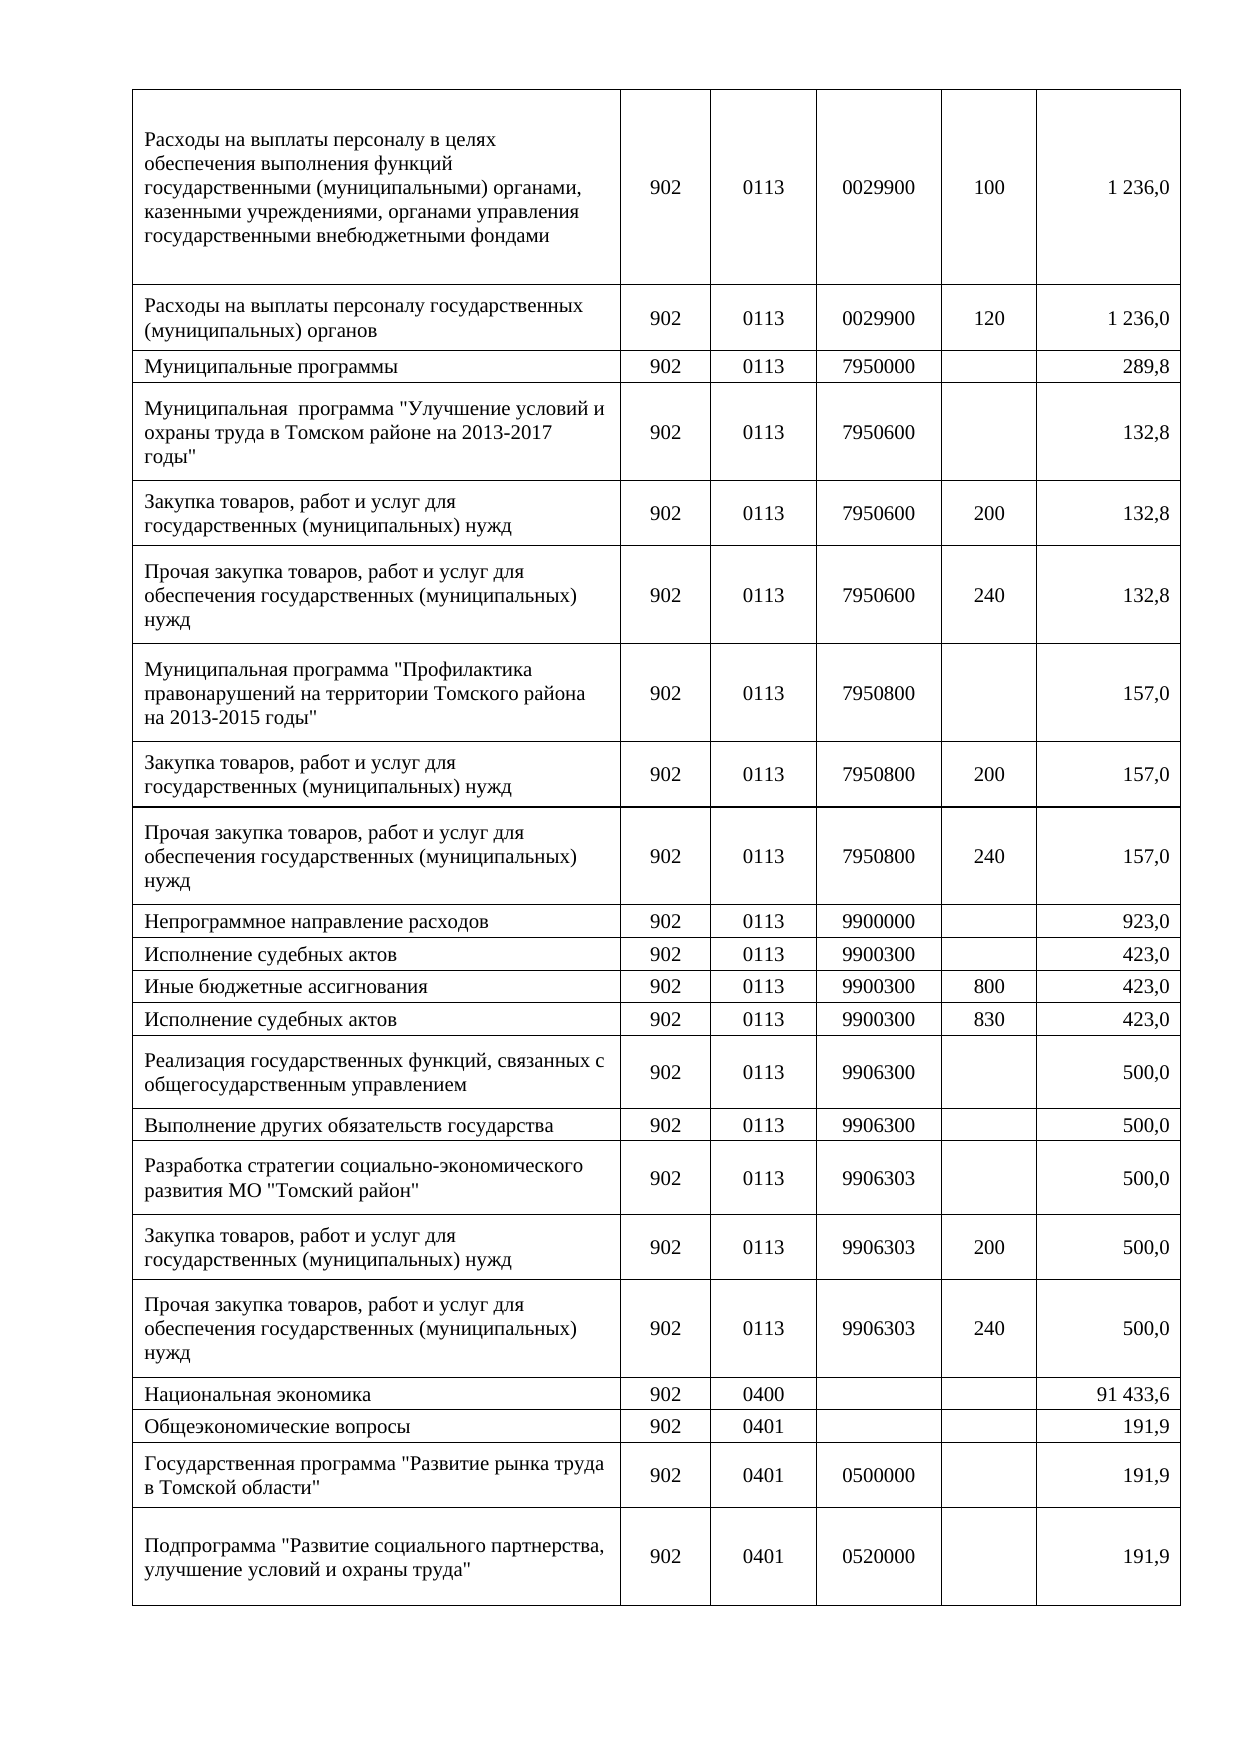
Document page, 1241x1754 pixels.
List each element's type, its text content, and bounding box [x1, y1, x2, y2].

table_cell 7950800 [817, 742, 941, 806]
table_cell [942, 1508, 1036, 1605]
table_cell 423,0 [1037, 938, 1180, 969]
table_cell 0113 [711, 90, 816, 284]
table_cell 7950800 [817, 644, 941, 741]
table_cell 200 [942, 742, 1036, 806]
table_cell [942, 644, 1036, 741]
table_cell 200 [942, 1215, 1036, 1279]
table_cell Муниципальная программа "Улучшение условий и охраны труда в Томском районе на 2013-2017 годы" [133, 383, 620, 480]
table_cell 902 [621, 351, 710, 382]
table_cell [942, 351, 1036, 382]
table_cell 240 [942, 808, 1036, 904]
table_cell 132,8 [1037, 383, 1180, 480]
table_cell 902 [621, 1141, 710, 1213]
table_cell 830 [942, 1003, 1036, 1035]
table_cell 0113 [711, 1215, 816, 1279]
table_cell 157,0 [1037, 644, 1180, 741]
table_cell 9906303 [817, 1280, 941, 1377]
table_cell Расходы на выплаты персоналу в целях обеспечения выполнения функций государственными (муниципальными) органами, казенными учреждениями, органами управления государственными внебюджетными фондами [133, 90, 620, 284]
table_cell 9900300 [817, 1003, 941, 1035]
table_cell 120 [942, 285, 1036, 349]
table_cell 902 [621, 90, 710, 284]
table_cell 902 [621, 1508, 710, 1605]
table_cell [942, 1410, 1036, 1442]
table_cell 0113 [711, 808, 816, 904]
table_cell 0113 [711, 971, 816, 1002]
table_cell 9906303 [817, 1141, 941, 1213]
table_cell 0401 [711, 1410, 816, 1442]
table_cell 0113 [711, 938, 816, 969]
table_cell 191,9 [1037, 1508, 1180, 1605]
table_cell Исполнение судебных актов [133, 938, 620, 969]
table_cell 0113 [711, 1036, 816, 1108]
table_cell 9900000 [817, 905, 941, 937]
table_cell 0113 [711, 644, 816, 741]
table_cell 200 [942, 481, 1036, 545]
table_cell [942, 1141, 1036, 1213]
table_cell 132,8 [1037, 546, 1180, 643]
table_cell 289,8 [1037, 351, 1180, 382]
table_cell 191,9 [1037, 1443, 1180, 1507]
table_cell 9906300 [817, 1109, 941, 1140]
table_cell 902 [621, 644, 710, 741]
table_cell 0113 [711, 351, 816, 382]
table_cell 0113 [711, 546, 816, 643]
table_cell 923,0 [1037, 905, 1180, 937]
table_cell 0500000 [817, 1443, 941, 1507]
table_cell 0520000 [817, 1508, 941, 1605]
table_cell 1 236,0 [1037, 285, 1180, 349]
table_cell 0113 [711, 285, 816, 349]
table_cell 902 [621, 742, 710, 806]
table_cell 902 [621, 971, 710, 1002]
table_cell 191,9 [1037, 1410, 1180, 1442]
table_cell 800 [942, 971, 1036, 1002]
table_cell Непрограммное направление расходов [133, 905, 620, 937]
table_cell 902 [621, 1036, 710, 1108]
table_cell Муниципальные программы [133, 351, 620, 382]
table_cell 132,8 [1037, 481, 1180, 545]
table_cell 0113 [711, 905, 816, 937]
table_cell 500,0 [1037, 1109, 1180, 1140]
table_cell 240 [942, 546, 1036, 643]
table_cell 0113 [711, 1141, 816, 1213]
table_cell Закупка товаров, работ и услуг для государственных (муниципальных) нужд [133, 481, 620, 545]
table_cell 9900300 [817, 938, 941, 969]
table_cell 7950600 [817, 481, 941, 545]
table_cell [942, 383, 1036, 480]
table_cell Прочая закупка товаров, работ и услуг для обеспечения государственных (муниципальных) нужд [133, 1280, 620, 1377]
table_cell 902 [621, 546, 710, 643]
table_cell Общеэкономические вопросы [133, 1410, 620, 1442]
table_cell 902 [621, 285, 710, 349]
table_cell 9906300 [817, 1036, 941, 1108]
table_cell Государственная программа "Развитие рынка труда в Томской области" [133, 1443, 620, 1507]
table_cell 500,0 [1037, 1280, 1180, 1377]
table_cell [817, 1410, 941, 1442]
table_cell 0400 [711, 1378, 816, 1409]
table_cell 902 [621, 1378, 710, 1409]
table_cell Выполнение других обязательств государства [133, 1109, 620, 1140]
table_cell Муниципальная программа "Профилактика правонарушений на территории Томского района на 2013-2015 годы" [133, 644, 620, 741]
table_cell 7950600 [817, 546, 941, 643]
table_cell Подпрограмма "Развитие социального партнерства, улучшение условий и охраны труда" [133, 1508, 620, 1605]
table_cell 500,0 [1037, 1215, 1180, 1279]
table_cell 423,0 [1037, 971, 1180, 1002]
table_cell 0113 [711, 1109, 816, 1140]
table_cell 0113 [711, 481, 816, 545]
table_cell Реализация государственных функций, связанных с общегосударственным управлением [133, 1036, 620, 1108]
table_cell 0113 [711, 1003, 816, 1035]
table_cell 0401 [711, 1508, 816, 1605]
table_cell [942, 1378, 1036, 1409]
table_cell 157,0 [1037, 742, 1180, 806]
table_cell 91 433,6 [1037, 1378, 1180, 1409]
table_cell 100 [942, 90, 1036, 284]
table_cell [942, 905, 1036, 937]
table_cell Исполнение судебных актов [133, 1003, 620, 1035]
table_cell [942, 1443, 1036, 1507]
table_cell Расходы на выплаты персоналу государственных (муниципальных) органов [133, 285, 620, 349]
table_cell 0113 [711, 1280, 816, 1377]
table_cell 7950600 [817, 383, 941, 480]
table_cell 500,0 [1037, 1141, 1180, 1213]
table_cell 902 [621, 938, 710, 969]
table_cell 902 [621, 1003, 710, 1035]
table_cell 423,0 [1037, 1003, 1180, 1035]
table_cell 0029900 [817, 90, 941, 284]
table_cell 7950000 [817, 351, 941, 382]
table_cell Разработка стратегии социально-экономического развития МО "Томский район" [133, 1141, 620, 1213]
table_cell 7950800 [817, 808, 941, 904]
table_cell Прочая закупка товаров, работ и услуг для обеспечения государственных (муниципальных) нужд [133, 546, 620, 643]
table_cell Прочая закупка товаров, работ и услуг для обеспечения государственных (муниципальных) нужд [133, 808, 620, 904]
table_cell 0401 [711, 1443, 816, 1507]
table_cell 902 [621, 808, 710, 904]
table_cell 240 [942, 1280, 1036, 1377]
table_cell 902 [621, 1215, 710, 1279]
table_cell [942, 1036, 1036, 1108]
table_cell 9900300 [817, 971, 941, 1002]
table_cell [942, 1109, 1036, 1140]
table_cell [942, 938, 1036, 969]
table_cell Национальная экономика [133, 1378, 620, 1409]
table_cell 902 [621, 1109, 710, 1140]
table_cell 1 236,0 [1037, 90, 1180, 284]
table_cell 157,0 [1037, 808, 1180, 904]
table_cell 902 [621, 1410, 710, 1442]
table_cell 902 [621, 905, 710, 937]
table_cell 902 [621, 481, 710, 545]
table_cell 902 [621, 383, 710, 480]
table_cell 500,0 [1037, 1036, 1180, 1108]
table_cell 902 [621, 1280, 710, 1377]
table_cell [817, 1378, 941, 1409]
table_cell Иные бюджетные ассигнования [133, 971, 620, 1002]
table_cell Закупка товаров, работ и услуг для государственных (муниципальных) нужд [133, 1215, 620, 1279]
table_cell 0029900 [817, 285, 941, 349]
table_cell 0113 [711, 383, 816, 480]
table_cell 0113 [711, 742, 816, 806]
table_cell 902 [621, 1443, 710, 1507]
table_cell 9906303 [817, 1215, 941, 1279]
table_cell Закупка товаров, работ и услуг для государственных (муниципальных) нужд [133, 742, 620, 806]
